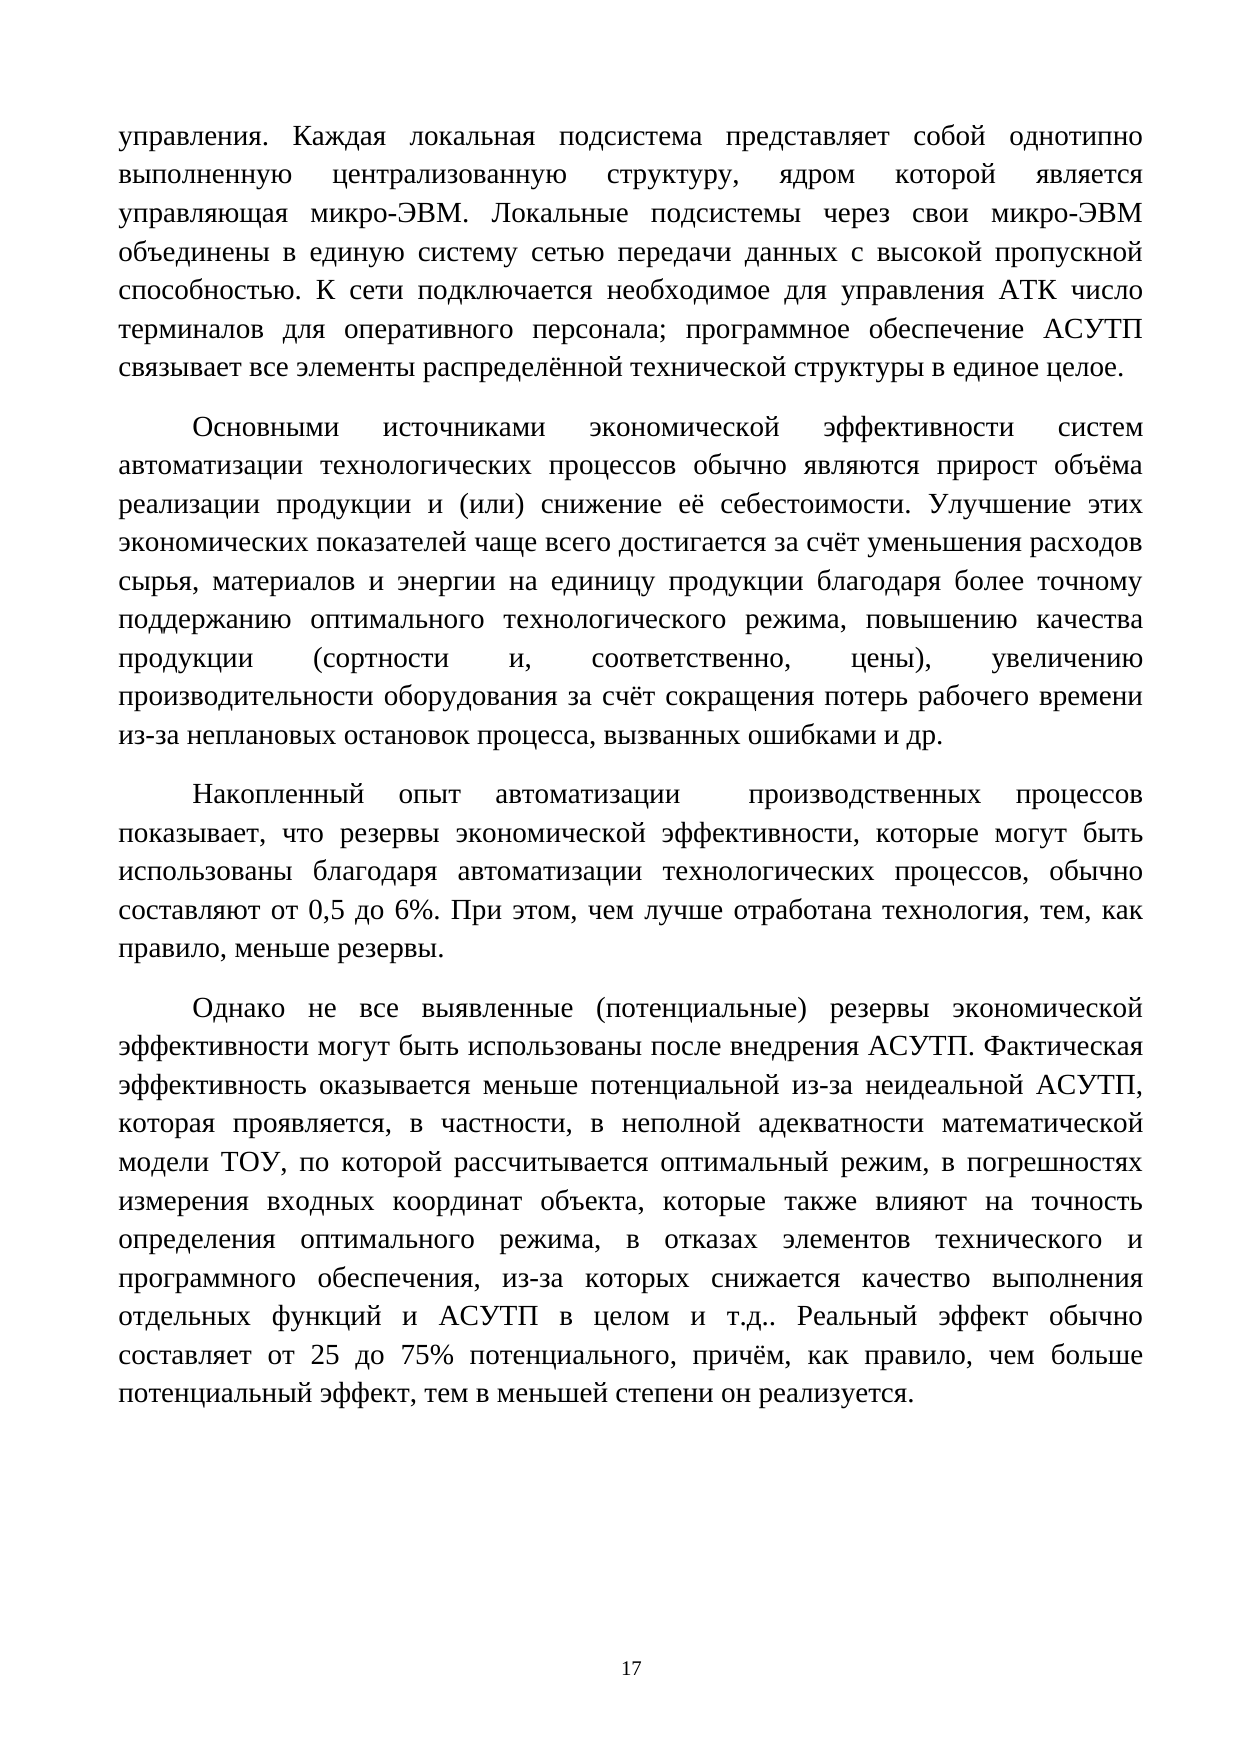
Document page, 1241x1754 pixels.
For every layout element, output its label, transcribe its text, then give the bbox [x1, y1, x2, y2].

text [118, 118, 1144, 383]
text Накопленный опыт автоматизации производственных процессов показывает, что резервы экономической эффективности, которые могут быть использованы благодаря автоматизации технологических процессов, обычно составляют от 0,5 до 6%. При этом, чем лучше отработана технология, тем, как правило, меньше резервы. [118, 776, 1144, 964]
text Однако не все выявленные (потенциальные) резервы экономической эффективности могут быть использованы после внедрения АСУТП. Фактическая эффективность оказывается меньше потенциальной из-за неидеальной АСУТП, которая проявляется, в частности, в неполной адекватности математической модели ТОУ, по которой рассчитывается оптимальный режим, в погрешностях измерения входных координат объекта, которые также влияют на точность определения оптимального режима, в отказах элементов технического и программного обеспечения, из-за которых снижается качество выполнения отдельных функций и АСУТП в целом и т.д.. Реальный эффект обычно составляет от 25 до 75% потенциального, причём, как правило, чем больше потенциальный эффект, тем в меньшей степени он реализуется. [118, 990, 1144, 1409]
text Основными источниками экономической эффективности систем автоматизации технологических процессов обычно являются прирост объёма реализации продукции и (или) снижение её себестоимости. Улучшение этих экономических показателей чаще всего достигается за счёт уменьшения расходов сырья, материалов и энергии на единицу продукции благодаря более точному поддержанию оптимального технологического режима, повышению качества продукции (сортности и, соответственно, цены), увеличению производительности оборудования за счёт сокращения потерь рабочего времени из-за неплановых остановок процесса, вызванных ошибками и др. [118, 409, 1144, 751]
